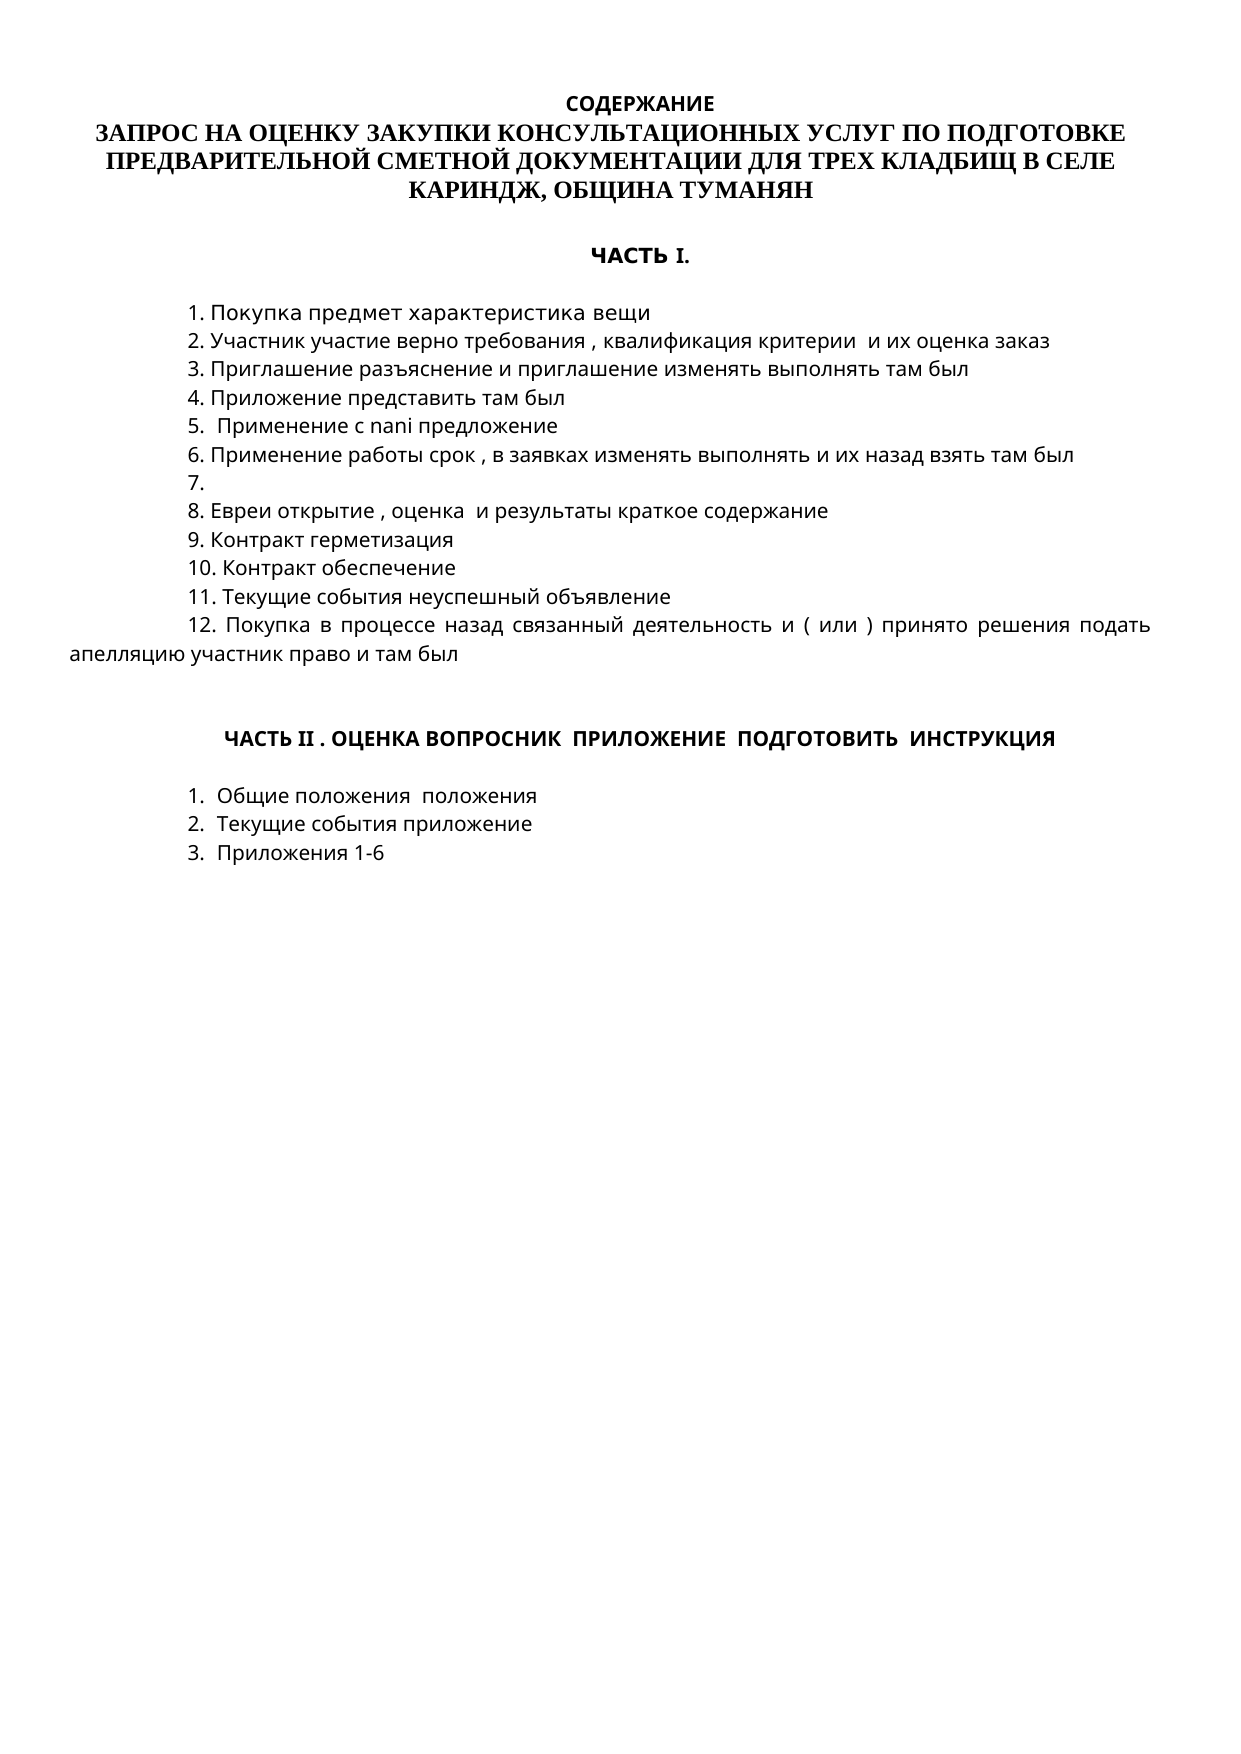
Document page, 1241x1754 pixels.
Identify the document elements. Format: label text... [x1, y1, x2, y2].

text 1. Покупка предмет характеристика вещи​ [69, 298, 1152, 326]
text 3. Приглашение разъяснение и приглашение изменять выполнять там был​ [69, 354, 1152, 383]
text 3. Приложения 1-6 [69, 838, 1152, 866]
text 8. Евреи открытие , оценка и результаты краткое содержание [69, 497, 1152, 525]
text 11. Текущие события неуспешный объявление [69, 582, 1152, 610]
text ЗАПРОС НА ОЦЕНКУ ЗАКУПКИ КОНСУЛЬТАЦИОННЫХ УСЛУГ ПО ПОДГОТОВКЕ ПРЕДВАРИТЕЛЬНОЙ СМЕТНОЙ ДОКУМЕНТАЦИИ ДЛЯ ТРЕХ КЛАДБИЩ В СЕЛЕ КАРИНДЖ, ОБЩИНА ТУМАНЯН [69, 118, 1152, 204]
text СОДЕРЖАНИЕ [69, 89, 1152, 118]
text 7. [69, 468, 1152, 497]
text 10. Контракт обеспечение [69, 553, 1152, 582]
text 2. Текущие события приложение [69, 809, 1152, 838]
text 9. Контракт герметизация [69, 525, 1152, 553]
text 12. Покупка в процессе назад связанный деятельность​ и ( или ) принято решения подать апелляцию участник право и там был​ [69, 610, 1152, 667]
text 6. Применение работы​ срок , в заявках изменять выполнять и их назад взять там был​ [69, 440, 1152, 468]
text ЧАСТЬ I. [69, 241, 1152, 269]
text 1. Общие положения положения [69, 781, 1152, 809]
text 2. Участник участие верно требования , квалификация критерии и их оценка заказ [69, 326, 1152, 354]
text 4. Приложение представить там был​ [69, 383, 1152, 411]
text 5. Применение c nani предложение [69, 411, 1152, 440]
text ЧАСТЬ II . ОЦЕНКА ВОПРОСНИК ПРИЛОЖЕНИЕ ПОДГОТОВИТЬ ИНСТРУКЦИЯ [69, 724, 1152, 753]
